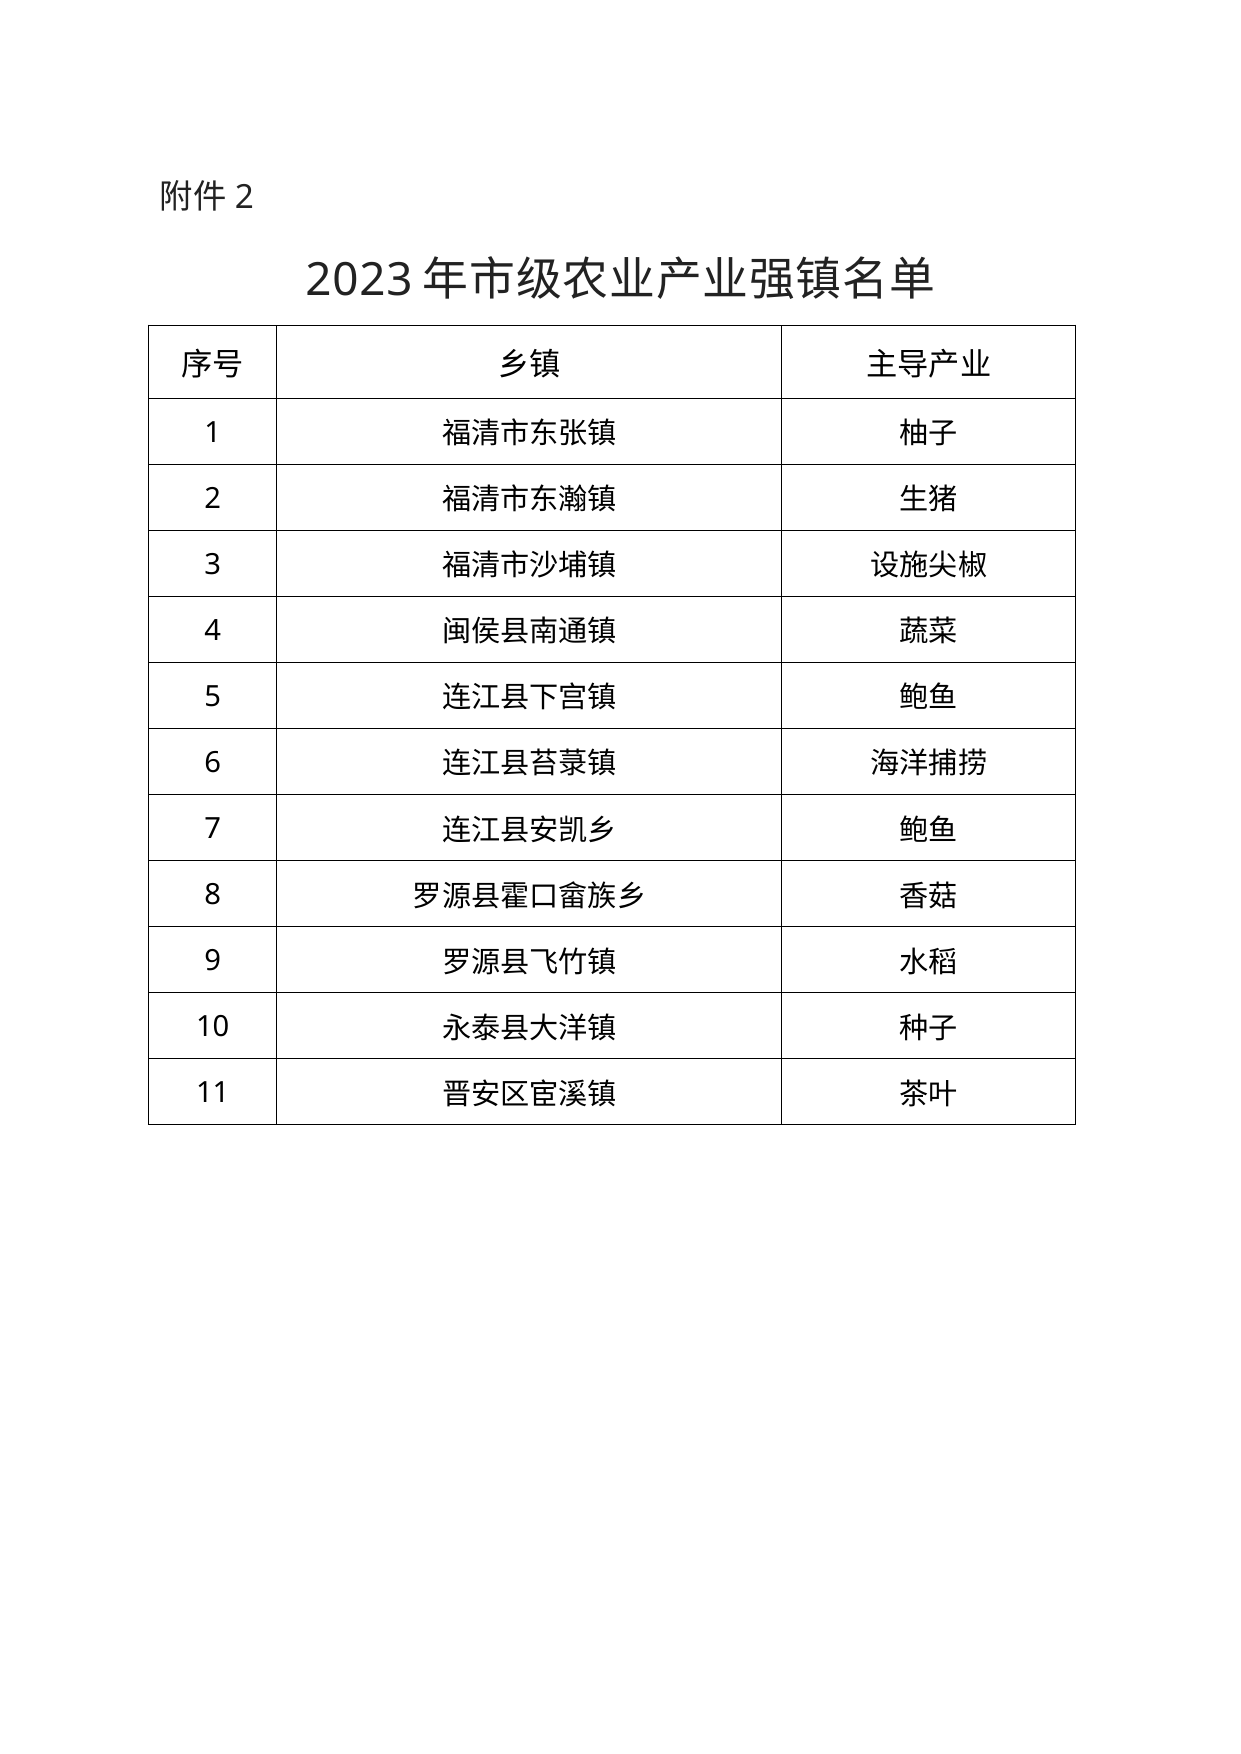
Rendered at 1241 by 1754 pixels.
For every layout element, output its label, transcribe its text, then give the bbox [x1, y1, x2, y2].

table_cell 福清市沙埔镇 [277, 531, 781, 596]
table_cell 海洋捕捞 [782, 729, 1075, 794]
table_cell 鲍鱼 [782, 795, 1075, 860]
table_header 乡镇 [277, 326, 781, 397]
table_header 主导产业 [782, 326, 1075, 397]
table_cell 福清市东瀚镇 [277, 465, 781, 529]
table_cell 设施尖椒 [782, 531, 1075, 596]
table_cell 4 [149, 597, 276, 662]
table_cell 7 [149, 795, 276, 860]
table_cell 10 [149, 993, 276, 1058]
table_cell 水稻 [782, 927, 1075, 992]
table_cell 生猪 [782, 465, 1075, 529]
table_cell 连江县安凯乡 [277, 795, 781, 860]
table_cell 5 [149, 663, 276, 728]
table_header 序号 [149, 326, 276, 397]
table_cell 1 [149, 399, 276, 463]
text 附件2 [159, 162, 1081, 227]
table_cell 柚子 [782, 399, 1075, 463]
table_cell 8 [149, 861, 276, 926]
text 2023年市级农业产业强镇名单 [159, 227, 1081, 324]
table_cell 永泰县大洋镇 [277, 993, 781, 1058]
table_cell 罗源县飞竹镇 [277, 927, 781, 992]
table_cell 茶叶 [782, 1059, 1075, 1124]
table_cell 鲍鱼 [782, 663, 1075, 728]
table_cell 种子 [782, 993, 1075, 1058]
table_cell 罗源县霍口畲族乡 [277, 861, 781, 926]
table_cell 3 [149, 531, 276, 596]
table_cell 蔬菜 [782, 597, 1075, 662]
table_cell 晋安区宦溪镇 [277, 1059, 781, 1124]
table_cell 闽侯县南通镇 [277, 597, 781, 662]
table_cell 连江县苔菉镇 [277, 729, 781, 794]
table_cell 6 [149, 729, 276, 794]
table_cell 9 [149, 927, 276, 992]
table_cell 香菇 [782, 861, 1075, 926]
table_cell 11 [149, 1059, 276, 1124]
table_cell 2 [149, 465, 276, 529]
table_cell 福清市东张镇 [277, 399, 781, 463]
table_cell 连江县下宫镇 [277, 663, 781, 728]
